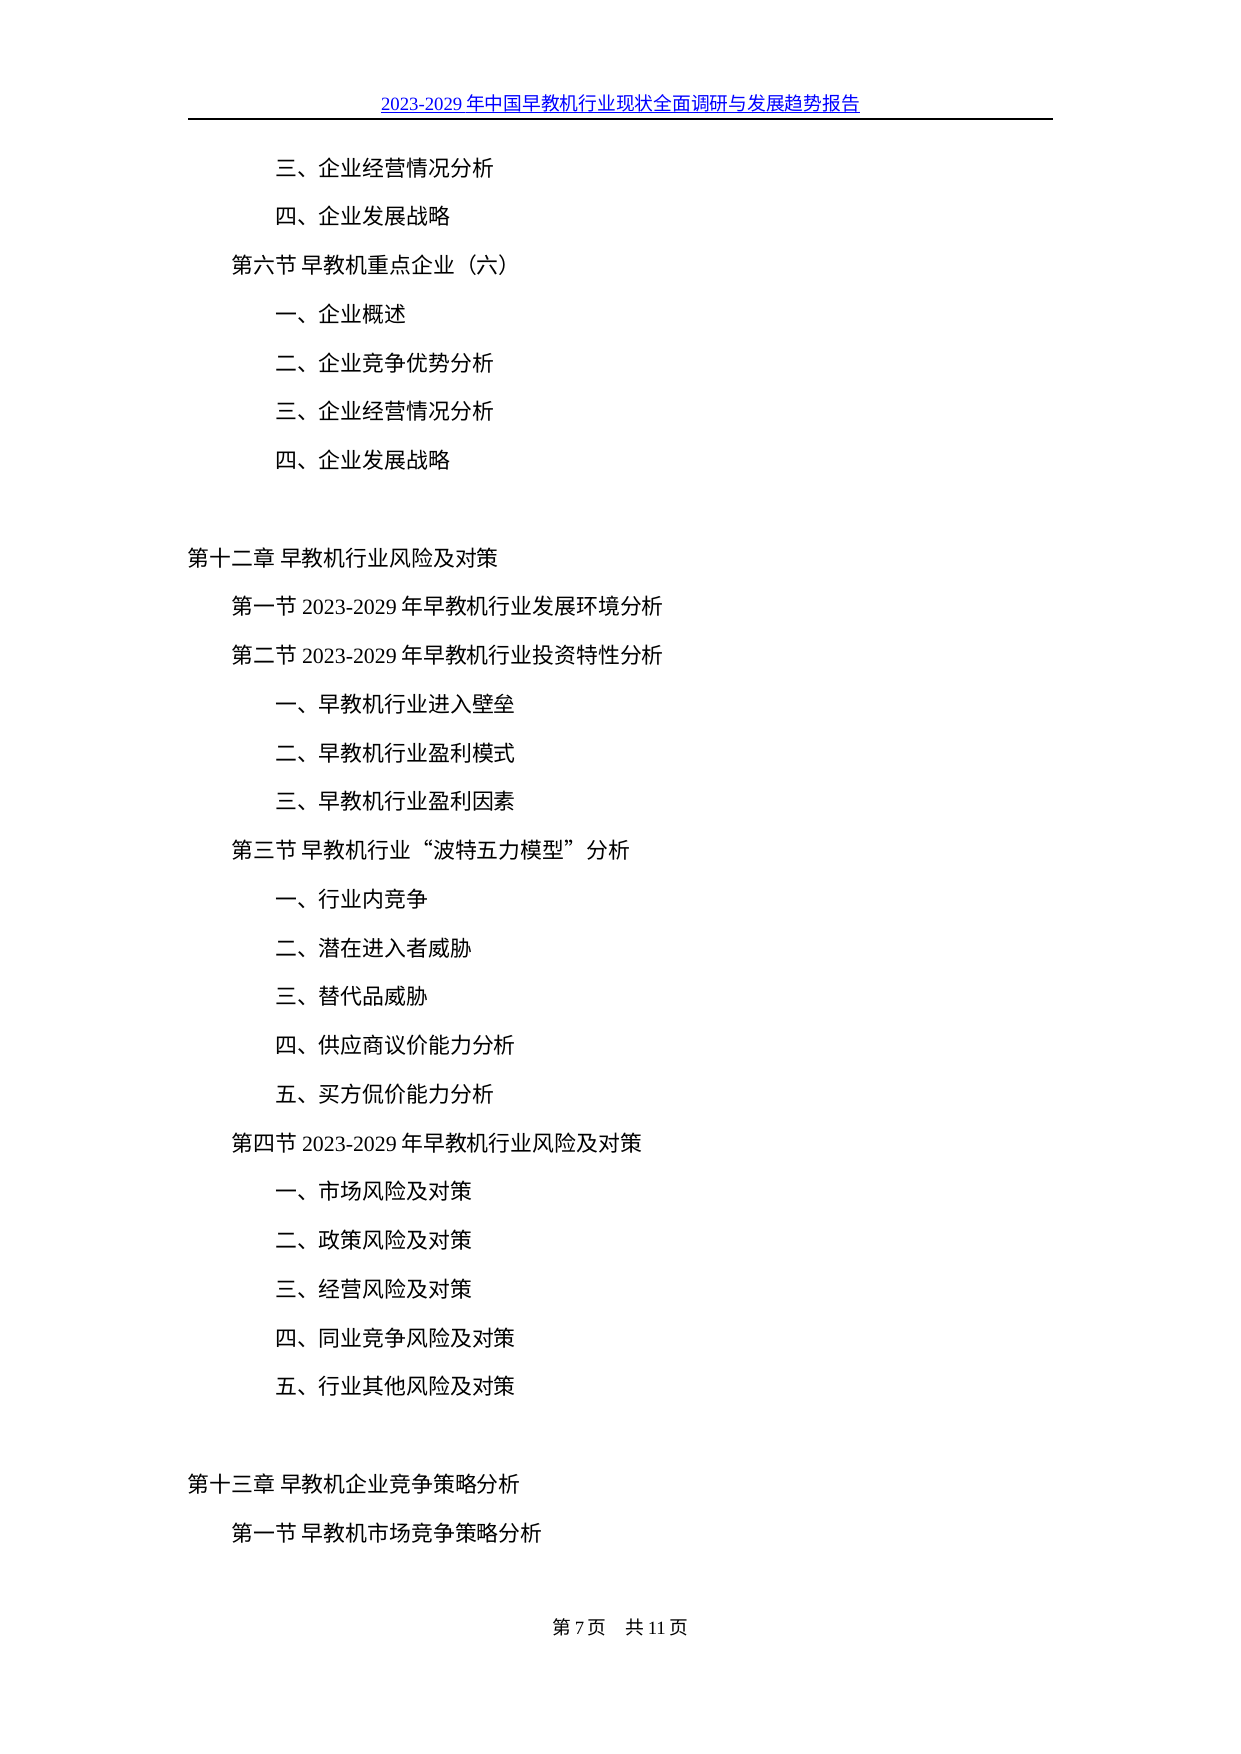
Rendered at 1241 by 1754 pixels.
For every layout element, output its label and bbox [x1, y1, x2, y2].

text [187, 150, 1053, 1548]
